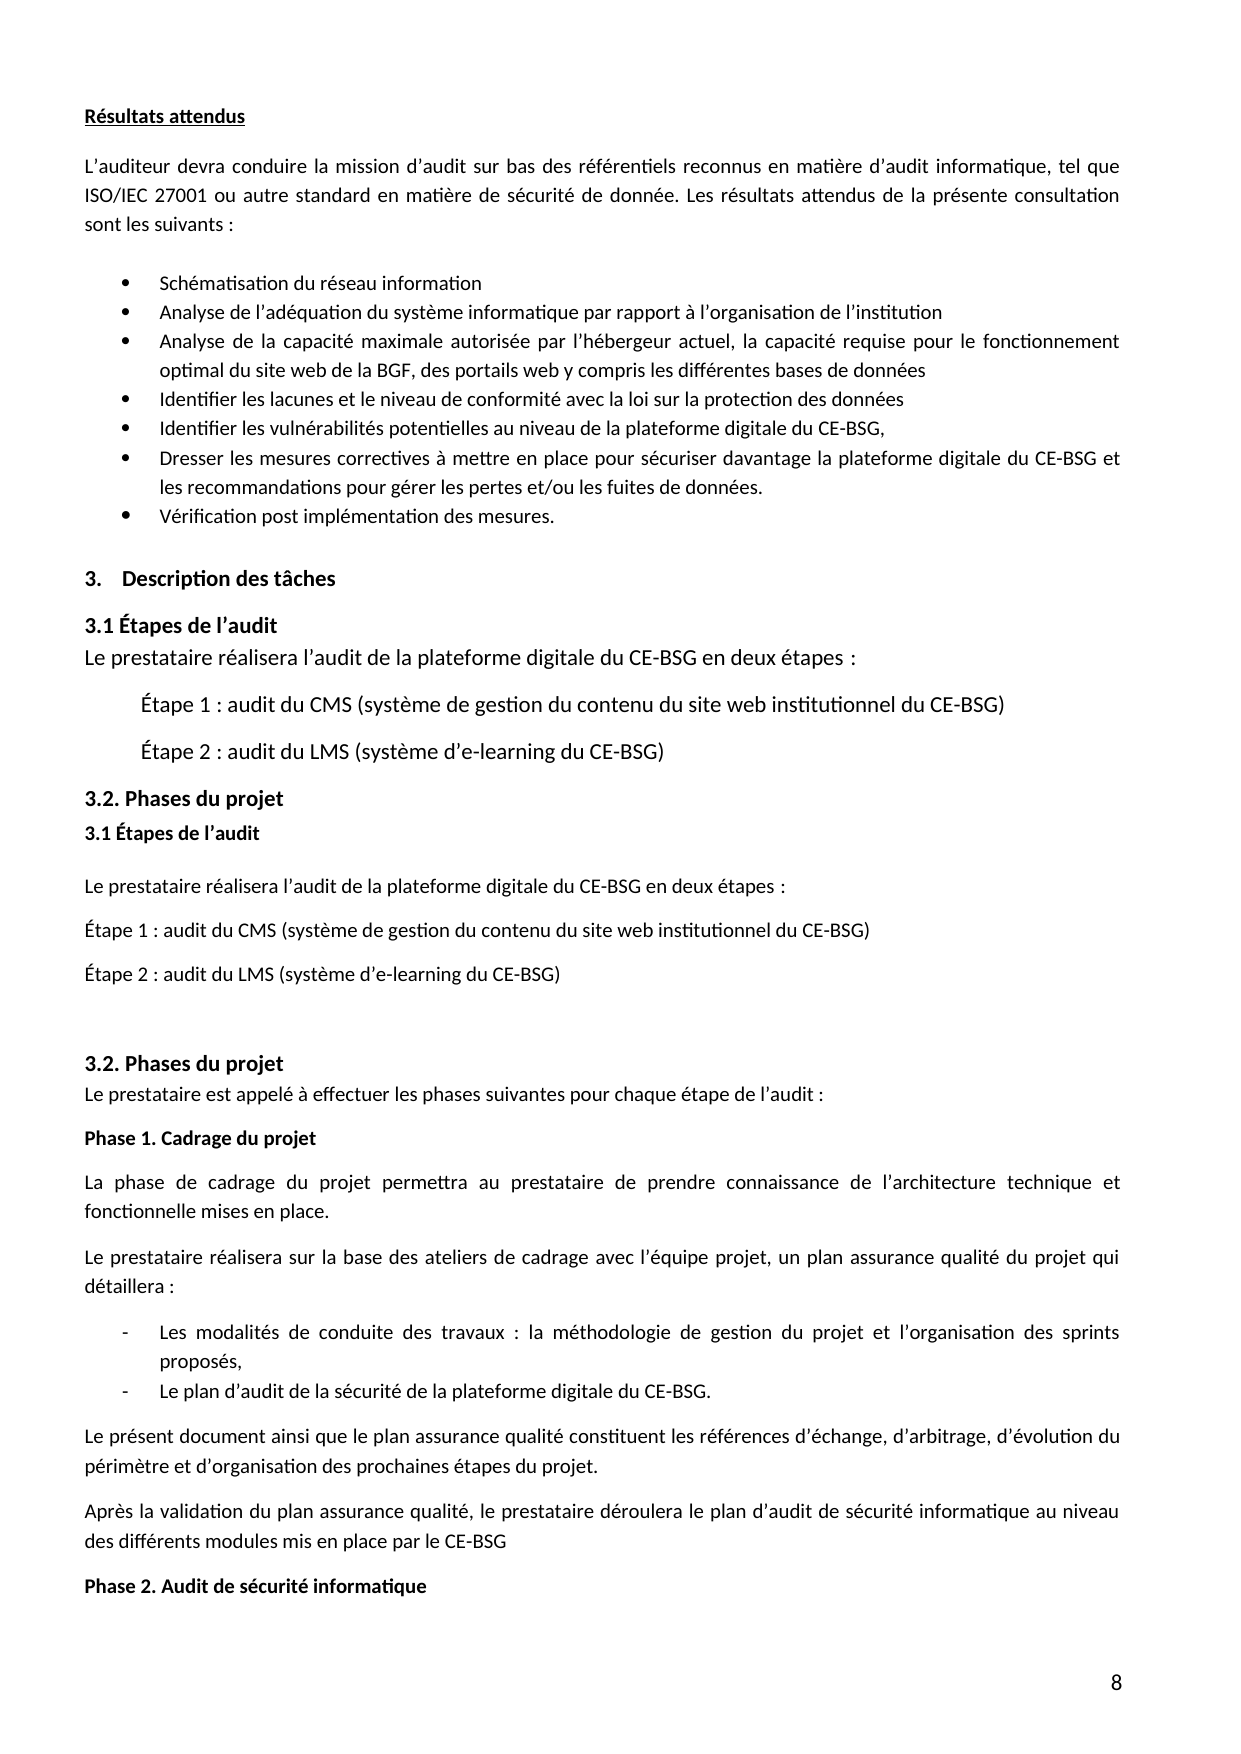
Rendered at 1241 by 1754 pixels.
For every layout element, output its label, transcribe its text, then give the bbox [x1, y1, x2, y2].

text Étape 1 : audit du CMS (système de gestion du contenu du site web institutionnel du CE-BSG) [141, 690, 1093, 718]
list Vérification post implémentation des mesures. [122, 503, 1093, 528]
text Le prestataire réalisera sur la base des ateliers de cadrage avec l’équipe projet, un plan assurance qualité du projet qui détaillera : [84, 1244, 1122, 1299]
text L’auditeur devra conduire la mission d’audit sur bas des référentiels reconnus en matière d’audit informatique, tel que ISO/IEC 27001 ou autre standard en matière de sécurité de donnée. Les résultats attendus de la présente consultation sont les suivants : [84, 153, 1122, 237]
text Étape 1 : audit du CMS (système de gestion du contenu du site web institutionnel du CE-BSG) [84, 917, 1122, 942]
list Les modalités de conduite des travaux : la méthodologie de gestion du projet et l’organisation des sprints proposés, [122, 1319, 1122, 1374]
text Phase 1. Cadrage du projet [84, 1125, 1122, 1151]
list Analyse de la capacité maximale autorisée par l’hébergeur actuel, la capacité requise pour le fonctionnement optimal du site web de la BGF, des portails web y compris les différentes bases de données [122, 328, 1122, 383]
text Étape 2 : audit du LMS (système d’e-learning du CE-BSG) [141, 737, 1093, 765]
text Résultats attendus [84, 103, 1122, 128]
text Le présent document ainsi que le plan assurance qualité constituent les références d’échange, d’arbitrage, d’évolution du périmètre et d’organisation des prochaines étapes du projet. [84, 1424, 1122, 1478]
list Identifier les lacunes et le niveau de conformité avec la loi sur la protection des données [122, 386, 1122, 412]
list Description des tâches [84, 564, 1093, 592]
list Le plan d’audit de la sécurité de la plateforme digitale du CE-BSG. [122, 1378, 1122, 1403]
text Le prestataire réalisera l’audit de la plateforme digitale du CE-BSG en deux étapes : [84, 873, 1122, 898]
list Identifier les vulnérabilités potentielles au niveau de la plateforme digitale du CE-BSG, [122, 416, 1122, 441]
text Étape 2 : audit du LMS (système d’e-learning du CE-BSG) [84, 961, 1122, 986]
text Le prestataire est appelé à effectuer les phases suivantes pour chaque étape de l’audit : [84, 1081, 1122, 1107]
subtitle 3.1 Étapes de l’audit [84, 821, 1122, 846]
text 3.1 Étapes de l’audit [84, 611, 1093, 639]
text Après la validation du plan assurance qualité, le prestataire déroulera le plan d’audit de sécurité informatique au niveau des différents modules mis en place par le CE-BSG [84, 1499, 1122, 1553]
text Le prestataire réalisera l’audit de la plateforme digitale du CE-BSG en deux étapes : [84, 643, 1093, 672]
text La phase de cadrage du projet permettra au prestataire de prendre connaissance de l’architecture technique et fonctionnelle mises en place. [84, 1169, 1122, 1224]
text 3.2. Phases du projet [84, 784, 1093, 812]
list Dresser les mesures correctives à mettre en place pour sécuriser davantage la plateforme digitale du CE-BSG et les recommandations pour gérer les pertes et/ou les fuites de données. [122, 445, 1122, 499]
text Phase 2. Audit de sécurité informatique [84, 1574, 1122, 1599]
list Schématisation du réseau information [122, 270, 1122, 295]
list Analyse de l’adéquation du système informatique par rapport à l’organisation de l’institution [122, 299, 1122, 324]
text 3.2. Phases du projet [84, 1049, 1093, 1077]
